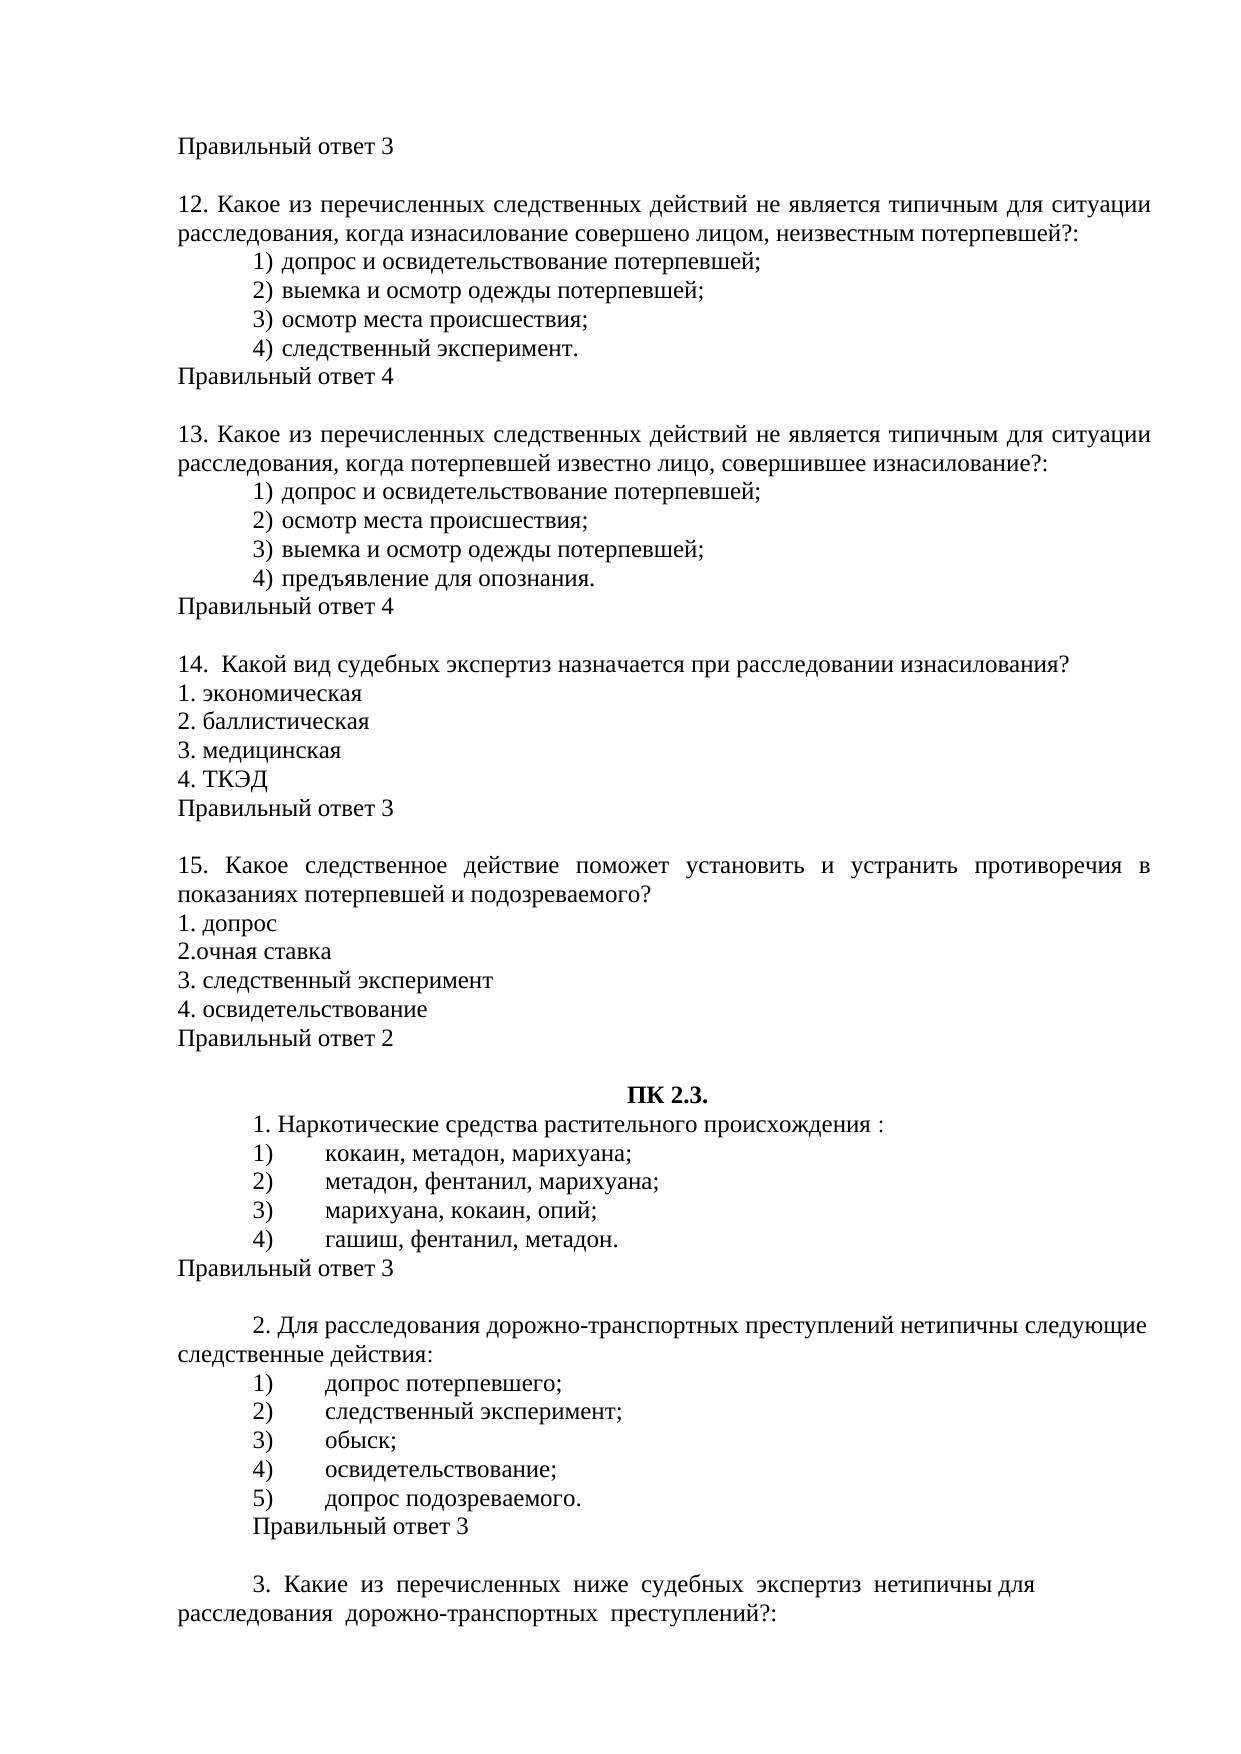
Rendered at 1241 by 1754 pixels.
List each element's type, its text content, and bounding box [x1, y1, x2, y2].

list допрос потерпевшего; [177, 1368, 1152, 1396]
text 2. баллистическая [177, 706, 1152, 735]
list допрос и освидетельствование потерпевшей; [252, 246, 1152, 275]
text 1. Наркотические средства растительного происхождения [177, 1109, 1157, 1138]
list выемка и осмотр одежды потерпевшей; [252, 275, 1152, 304]
text 15. Какое следственное действие поможет установить и устранить противоречия в показаниях потерпевшей и подозреваемого? [177, 850, 1152, 908]
list следственный эксперимент. [252, 333, 1152, 361]
text Правильный ответ 4 [177, 591, 1152, 620]
list освидетельствование; [177, 1454, 1152, 1483]
text Правильный ответ 3 [177, 131, 1152, 160]
text 3. медицинская [177, 735, 1152, 764]
text Правильный ответ 4 [177, 361, 1152, 390]
list метадон, фентанил, марихуана; [177, 1166, 1157, 1195]
text 1. допрос [177, 908, 1152, 936]
list допрос и освидетельствование потерпевшей; [252, 476, 1152, 505]
text 1. экономическая [177, 678, 1152, 706]
list осмотр места происшествия; [252, 304, 1152, 333]
text 14. Какой вид судебных экспертиз назначается при расследовании изнасилования? [177, 649, 1152, 678]
text 3. следственный эксперимент [177, 965, 1152, 994]
list осмотр места происшествия; [252, 505, 1152, 534]
text 3. Какие из перечисленных ниже судебных экспертиз нетипичны для расследования дорожно-транспортных преступлений?: [177, 1569, 1152, 1626]
text 2.очная ставка [177, 936, 1152, 965]
list кокаин, метадон, марихуана; [177, 1138, 1157, 1166]
list выемка и осмотр одежды потерпевшей; [252, 534, 1152, 563]
text Правильный ответ 3 [177, 1511, 1152, 1540]
list следственный эксперимент; [177, 1396, 1152, 1425]
text Правильный ответ 2 [177, 1023, 1152, 1051]
text 4. освидетельствование [177, 994, 1152, 1023]
text ПК 2.3. [177, 1080, 1152, 1109]
text 13. Какое из перечисленных следственных действий не является типичным для ситуации расследования, когда потерпевшей известно лицо, совершившее изнасилование?: [177, 419, 1152, 476]
text 12. Какое из перечисленных следственных действий не является типичным для ситуации расследования, когда изнасилование совершено лицом, неизвестным потерпевшей?: [177, 189, 1152, 246]
text Правильный ответ 3 [177, 793, 1152, 821]
list предъявление для опознания. [252, 563, 1152, 591]
list гашиш, фентанил, метадон. [177, 1224, 1157, 1253]
text 2. Для расследования дорожно-транспортных преступлений нетипичны следующие следственные действия [177, 1310, 1152, 1368]
list обыск; [177, 1425, 1152, 1454]
text 4. ТКЭД [177, 764, 1152, 793]
list марихуана, кокаин, опий; [177, 1195, 1157, 1224]
text Правильный ответ 3 [177, 1253, 1157, 1281]
list допрос подозреваемого. [177, 1483, 1152, 1511]
